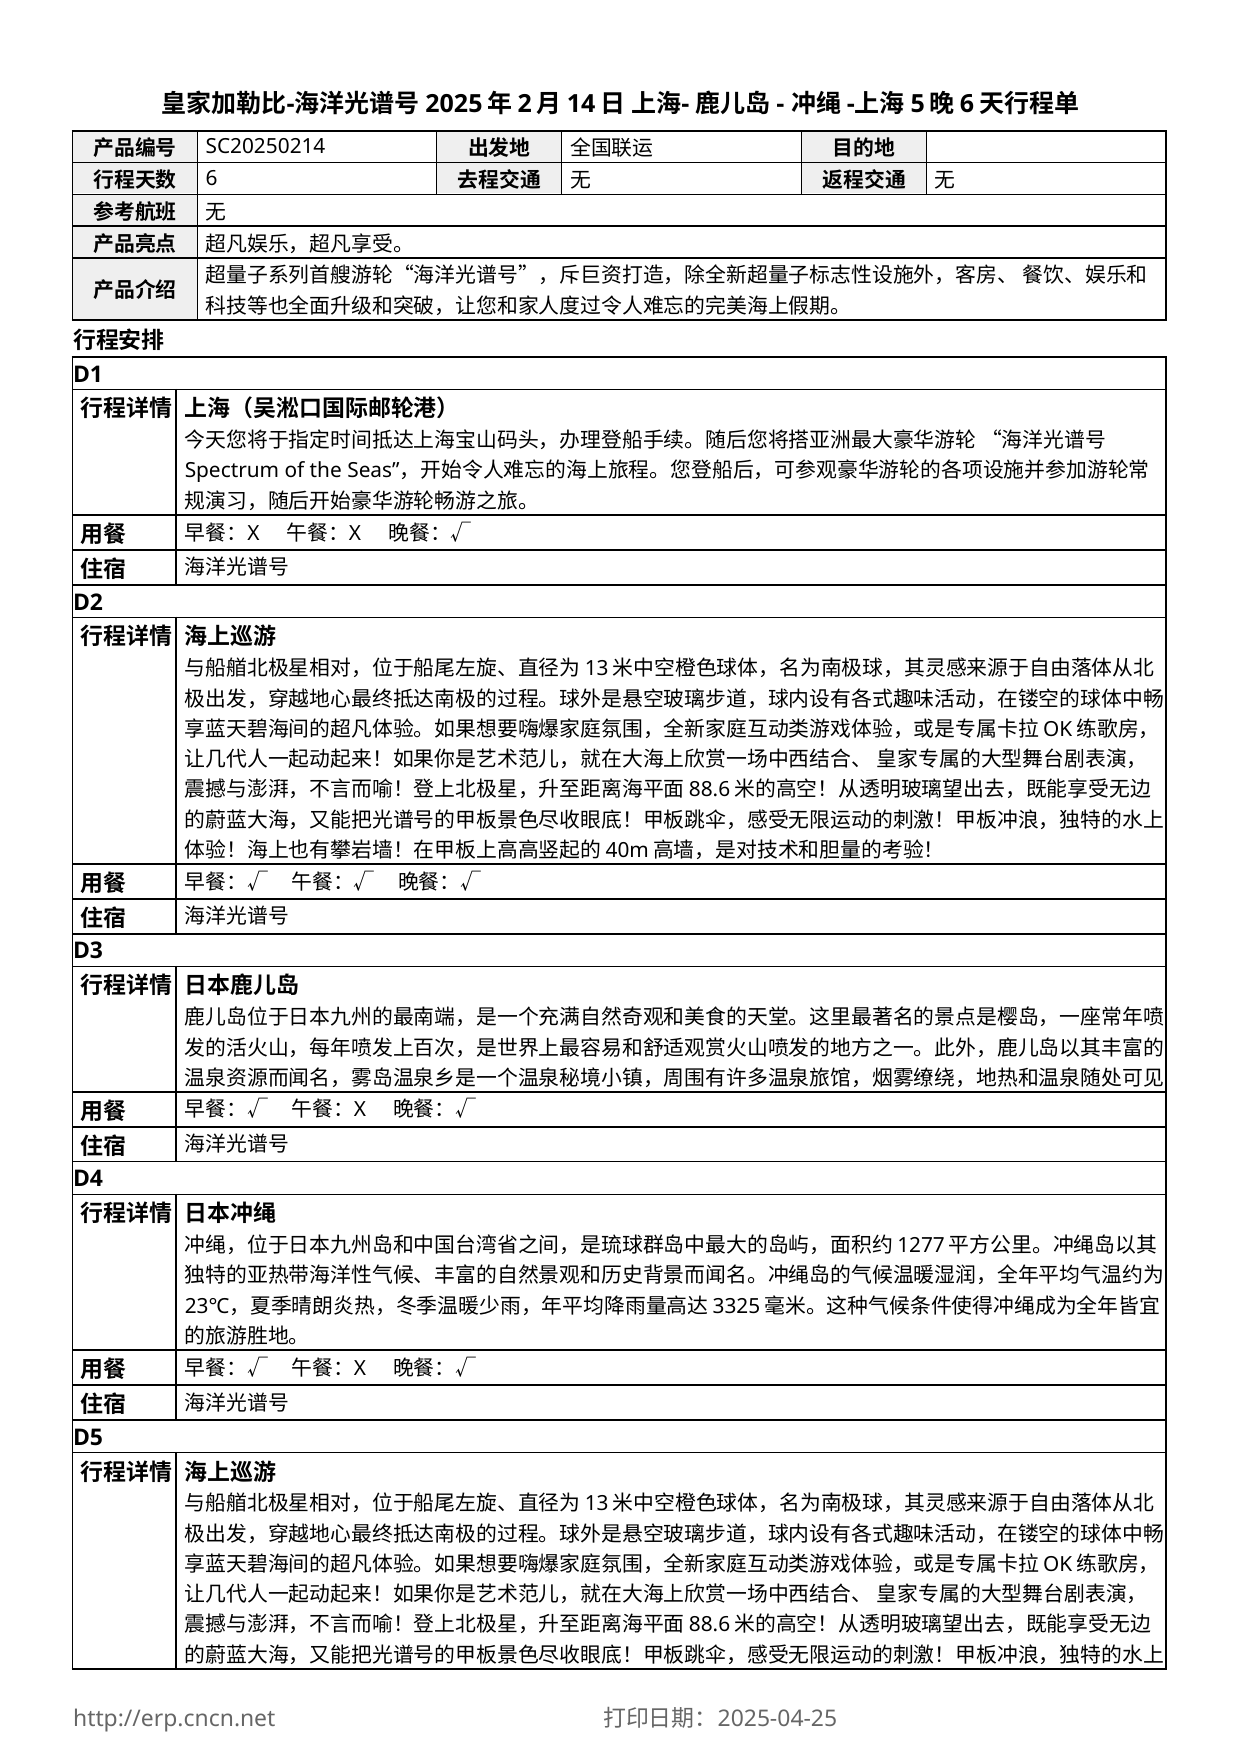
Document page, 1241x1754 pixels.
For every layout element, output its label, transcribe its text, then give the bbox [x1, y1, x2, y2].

table_cell D3 [73, 935, 1165, 966]
table_cell 早餐：X 午餐：X 晚餐：√ [177, 516, 1165, 549]
table_cell 行程详情 [73, 1453, 175, 1668]
table_cell 海洋光谱号 [177, 1128, 1165, 1161]
table_cell 超凡娱乐，超凡享受。 [198, 227, 1165, 257]
table_cell 住宿 [73, 1128, 175, 1161]
table_cell 住宿 [73, 1386, 175, 1419]
table_header 目的地 [802, 132, 926, 162]
table_header 全国联运 [562, 132, 801, 162]
table_cell 早餐：√ 午餐：X 晚餐：√ [177, 1351, 1165, 1384]
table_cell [177, 1453, 1165, 1668]
table_cell 去程交通 [437, 163, 561, 193]
table_cell 无 [562, 163, 801, 193]
table_cell 用餐 [73, 1351, 175, 1384]
table_cell 海洋光谱号 [177, 551, 1165, 584]
table_cell 无 [927, 163, 1165, 193]
table_cell 海洋光谱号 [177, 900, 1165, 933]
table_cell 返程交通 [802, 163, 926, 193]
table_cell 行程详情 [73, 390, 175, 514]
table_cell 超量子系列首艘游轮“海洋光谱号”，斥巨资打造，除全新超量子标志性设施外，客房、 餐饮、娱乐和科技等也全面升级和突破，让您和家人度过令人难忘的完美海上假期。 [198, 259, 1165, 319]
table_header SC20250214 [198, 132, 436, 162]
table_cell 产品介绍 [73, 259, 197, 319]
text 皇家加勒比-海洋光谱号 2025年2月14日 上海- 鹿儿岛 - 冲绳 -上海 5晚6天行程单 [73, 83, 1167, 119]
table_cell D4 [73, 1162, 1165, 1193]
table_header 出发地 [437, 132, 561, 162]
table_cell 日本鹿儿岛 鹿儿岛位于日本九州的最南端，是一个充满自然奇观和美食的天堂。‌这里最著名的景点是樱岛，一座常年喷发的活火山，每年喷发上百次，是世界上最容易和舒适观赏火山喷发的地方之一。此外，鹿儿岛以其丰富的温泉资源而闻名，雾岛温泉乡是一个温泉秘境小镇，周围有许多温泉旅馆，烟雾缭绕，地热和温泉随处可见 [177, 967, 1165, 1091]
table_header [927, 132, 1165, 162]
table_cell 行程天数 [73, 163, 197, 193]
table_cell 上海（吴淞口国际邮轮港） 今天您将于指定时间抵达上海宝山码头，办理登船手续。随后您将搭亚洲 [177, 390, 1165, 514]
table_header D1 [73, 358, 1165, 389]
table_cell 早餐：√ 午餐：√ 晚餐：√ [177, 865, 1165, 898]
table_cell 无 [198, 195, 1165, 225]
table_cell 早餐：√ 午餐：X 晚餐：√ [177, 1093, 1165, 1126]
table_cell 住宿 [73, 551, 175, 584]
table_cell 日本冲绳 ‌冲绳‌，位于日本九州岛和中国台湾省之间，是琉球群岛中最大的岛屿，面积约1277平方公里。冲绳岛以其独特的亚热带海洋性气候、丰富的自然景观和历史背景而闻名。‌ [177, 1195, 1165, 1349]
table_header 产品编号 [73, 132, 197, 162]
table_cell 用餐 [73, 1093, 175, 1126]
text 行程安排 [73, 322, 1167, 355]
table_cell 行程详情 [73, 967, 175, 1091]
table_cell 产品亮点 [73, 227, 197, 257]
table_cell 用餐 [73, 516, 175, 549]
table_cell 参考航班 [73, 195, 197, 225]
table_cell 海洋光谱号 [177, 1386, 1165, 1419]
table_cell D5 [73, 1421, 1165, 1452]
table_cell 用餐 [73, 865, 175, 898]
table_cell 行程详情 [73, 1195, 175, 1349]
table_cell D2 [73, 586, 1165, 617]
table_cell 行程详情 [73, 618, 175, 863]
table_cell 住宿 [73, 900, 175, 933]
table_cell 6 [198, 163, 436, 193]
